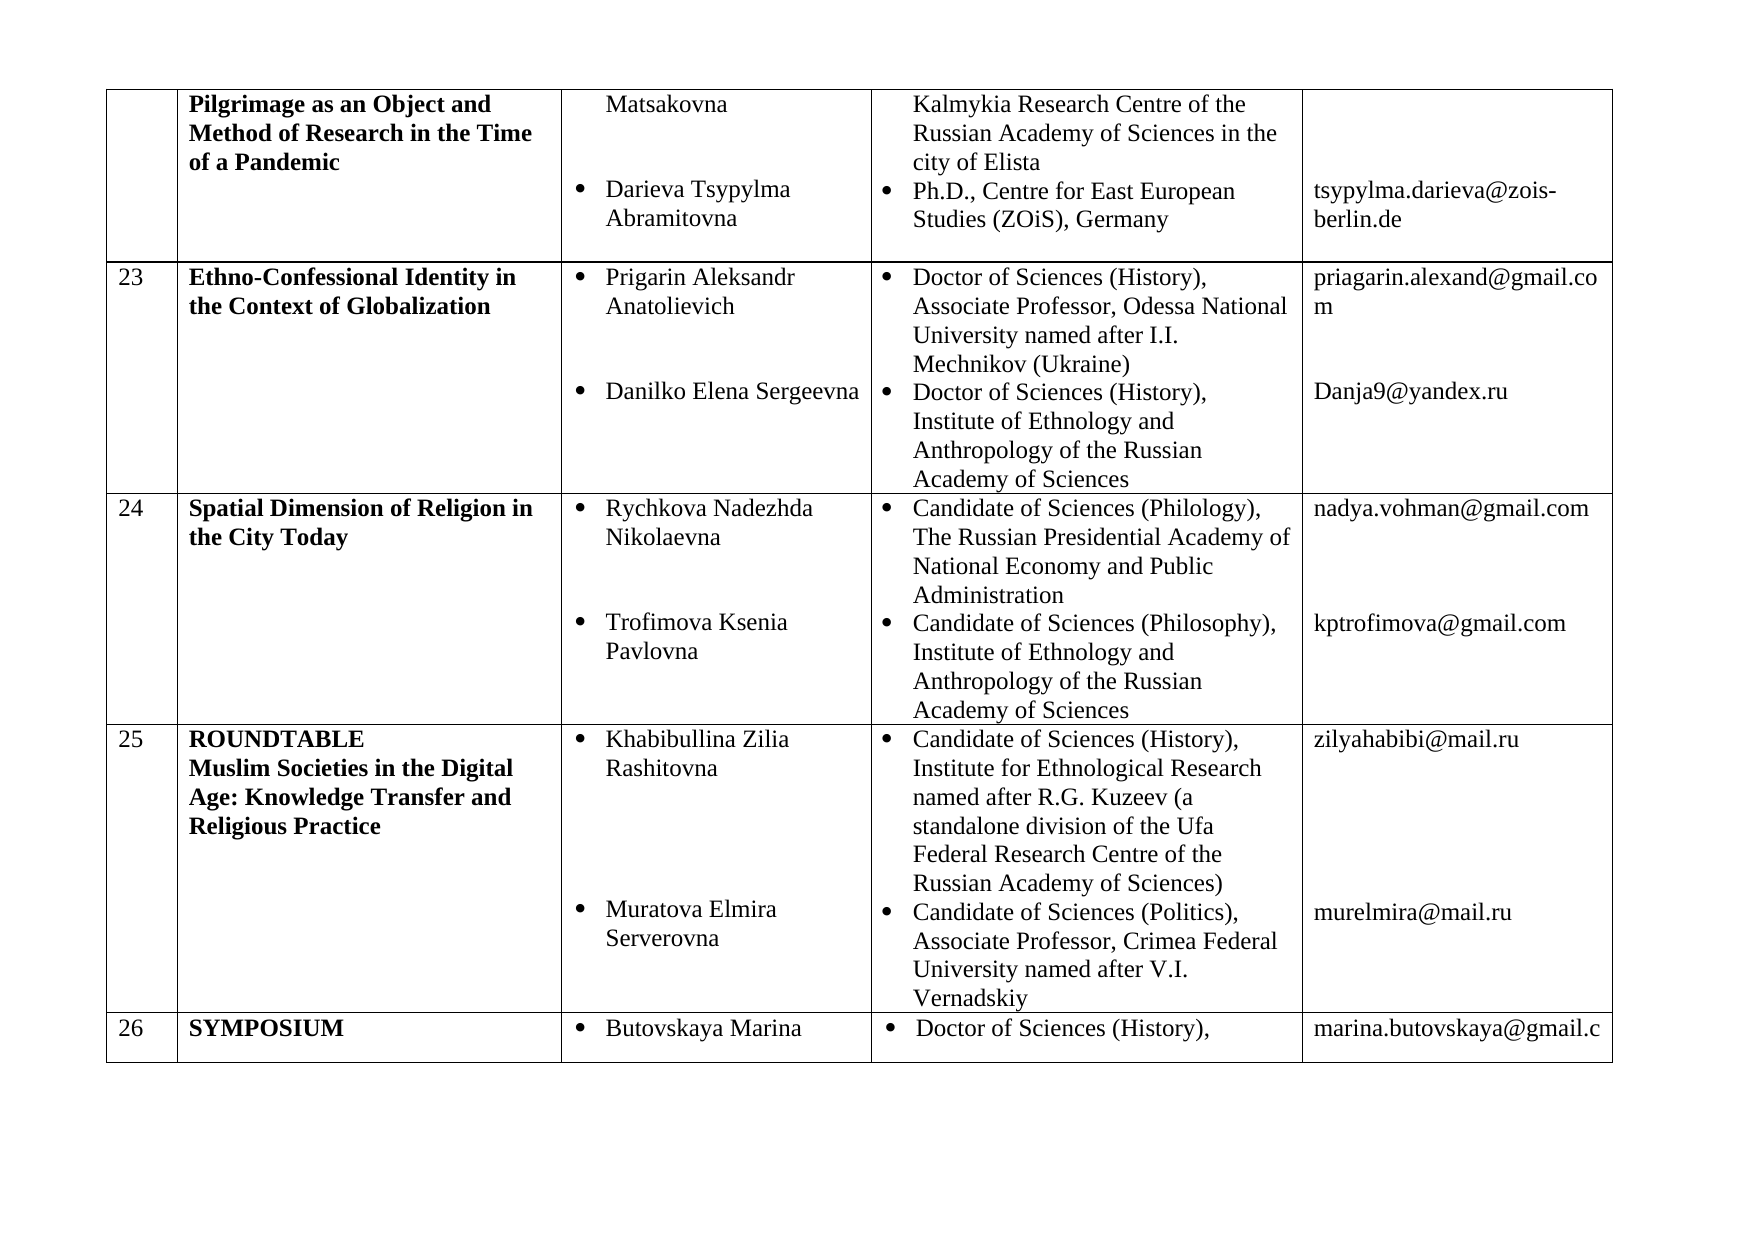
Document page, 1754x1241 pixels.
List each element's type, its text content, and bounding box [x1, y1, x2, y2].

table_cell Candidate of Sciences (History), Institute for Ethnological Research named after R.G. Kuzeev (a standalone division of the Ufa Federal Research Centre of the Russian Academy of Sciences) Candidate of Sciences (Politics), Associate Professor, Crimea Federal University named after V.I. Vernadskiy [872, 725, 1302, 1012]
table_cell Ethno-Confessional Identity in the Context of Globalization [178, 263, 561, 492]
table_cell Spatial Dimension of Religion in the City Today [178, 494, 561, 723]
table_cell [178, 1013, 561, 1062]
table_cell 25 [107, 725, 177, 1012]
table_cell Rychkova Nadezhda Nikolaevna Trofimova Ksenia Pavlovna [562, 494, 871, 723]
table_cell 23 [107, 263, 177, 492]
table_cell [872, 1013, 1302, 1062]
table_cell Khabibullina Zilia Rashitovna Muratova Elmira Serverovna [562, 725, 871, 1012]
table_cell zilyahabibi@mail.ru murelmira@mail.ru [1303, 725, 1612, 1012]
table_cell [178, 90, 561, 261]
table_cell ROUNDTABLE Muslim Societies in the Digital Age: Knowledge Transfer and Religious Practice [178, 725, 561, 1012]
table_cell Candidate of Sciences (Philology), The Russian Presidential Academy of National Economy and Public Administration Candidate of Sciences (Philosophy), Institute of Ethnology and Anthropology of the Russian Academy of Sciences [872, 494, 1302, 723]
table_cell 22 [107, 90, 177, 261]
table_cell nadya.vohman@gmail.com kptrofimova@gmail.com [1303, 494, 1612, 723]
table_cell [1303, 1013, 1612, 1062]
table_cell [872, 90, 1302, 261]
table_cell 26 [107, 1013, 177, 1062]
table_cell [562, 1013, 871, 1062]
table_cell Doctor of Sciences (History), Associate Professor, Odessa National University named after I.I. Mechnikov (Ukraine) Doctor of Sciences (History), Institute of Ethnology and Anthropology of the Russian Academy of Sciences [872, 263, 1302, 492]
table_cell 24 [107, 494, 177, 723]
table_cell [562, 90, 871, 261]
table_cell priagarin.alexand@gmail.com Danja9@yandex.ru [1303, 263, 1612, 492]
table_cell Prigarin Aleksandr Anatolievich Danilko Elena Sergeevna [562, 263, 871, 492]
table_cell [1303, 90, 1612, 261]
